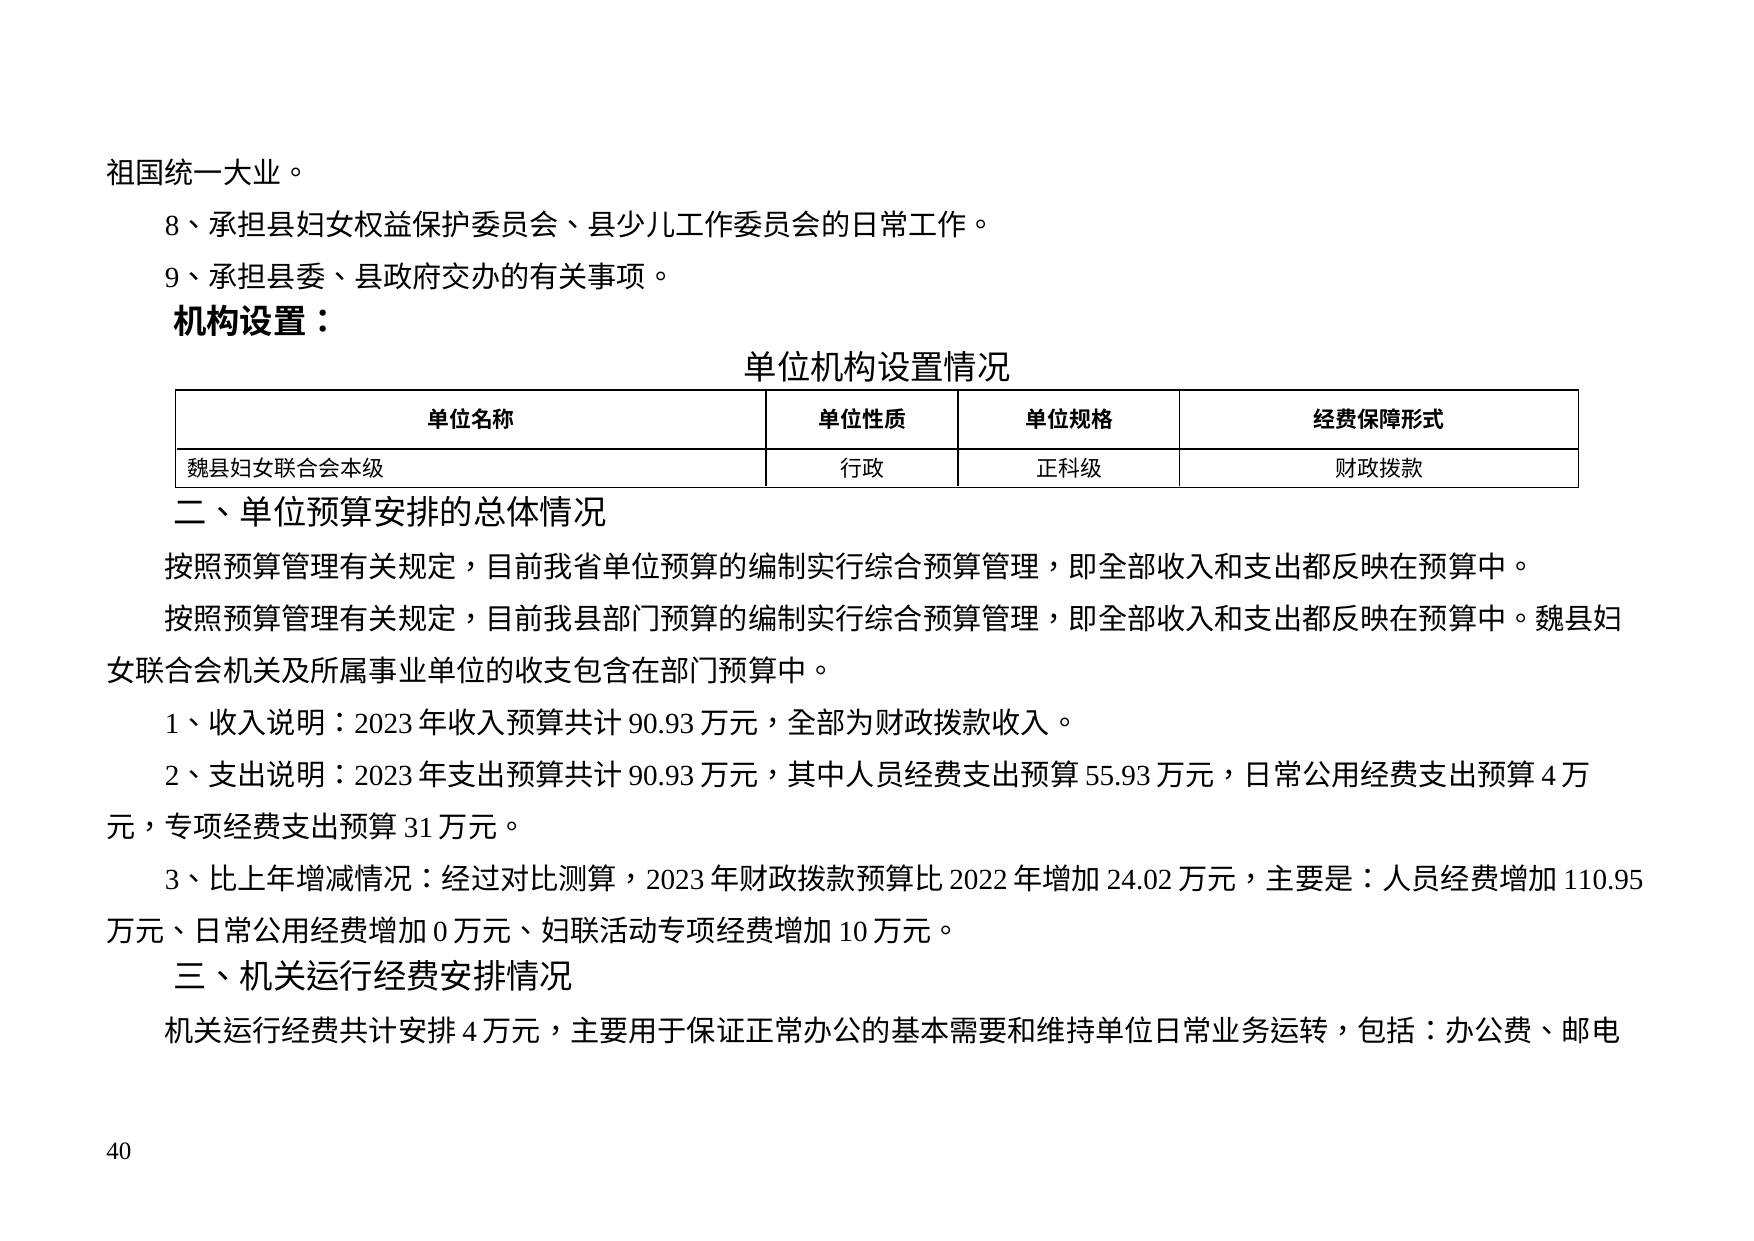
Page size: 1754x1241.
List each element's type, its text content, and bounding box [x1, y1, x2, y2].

text 按照预算管理有关规定，目前我省单位预算的编制实行综合预算管理，即全部收入和支出都反映在预算中。 [106, 535, 1648, 587]
text 1、收入说明：2023年收入预算共计90.93万元，全部为财政拨款收入。 [106, 692, 1648, 744]
text 9、承担县委、县政府交办的有关事项。 [106, 246, 1648, 298]
text 3、比上年增减情况：经过对比测算，2023年财政拨款预算比2022年增加24.02万元，主要是：人员经费增加110.95万元、日常公用经费增加0万元、妇联活动专项经费增加10万元。 [106, 848, 1648, 952]
text 二、单位预算安排的总体情况 [106, 489, 1648, 534]
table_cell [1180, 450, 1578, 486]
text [106, 142, 1648, 194]
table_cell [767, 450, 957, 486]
text 2、支出说明：2023年支出预算共计90.93万元，其中人员经费支出预算55.93万元，日常公用经费支出预算4万元，专项经费支出预算31万元。 [106, 744, 1648, 848]
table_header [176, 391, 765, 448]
text 8、承担县妇女权益保护委员会、县少儿工作委员会的日常工作。 [106, 194, 1648, 246]
text 按照预算管理有关规定，目前我县部门预算的编制实行综合预算管理，即全部收入和支出都反映在预算中。魏县妇女联合会机关及所属事业单位的收支包含在部门预算中。 [106, 587, 1648, 692]
text 三、机关运行经费安排情况 [106, 953, 1648, 998]
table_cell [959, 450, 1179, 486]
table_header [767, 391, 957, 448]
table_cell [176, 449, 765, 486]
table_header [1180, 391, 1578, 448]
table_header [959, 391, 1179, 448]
text 单位机构设置情况 [106, 343, 1648, 389]
text 机构设置： [106, 298, 1648, 343]
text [106, 999, 1648, 1052]
